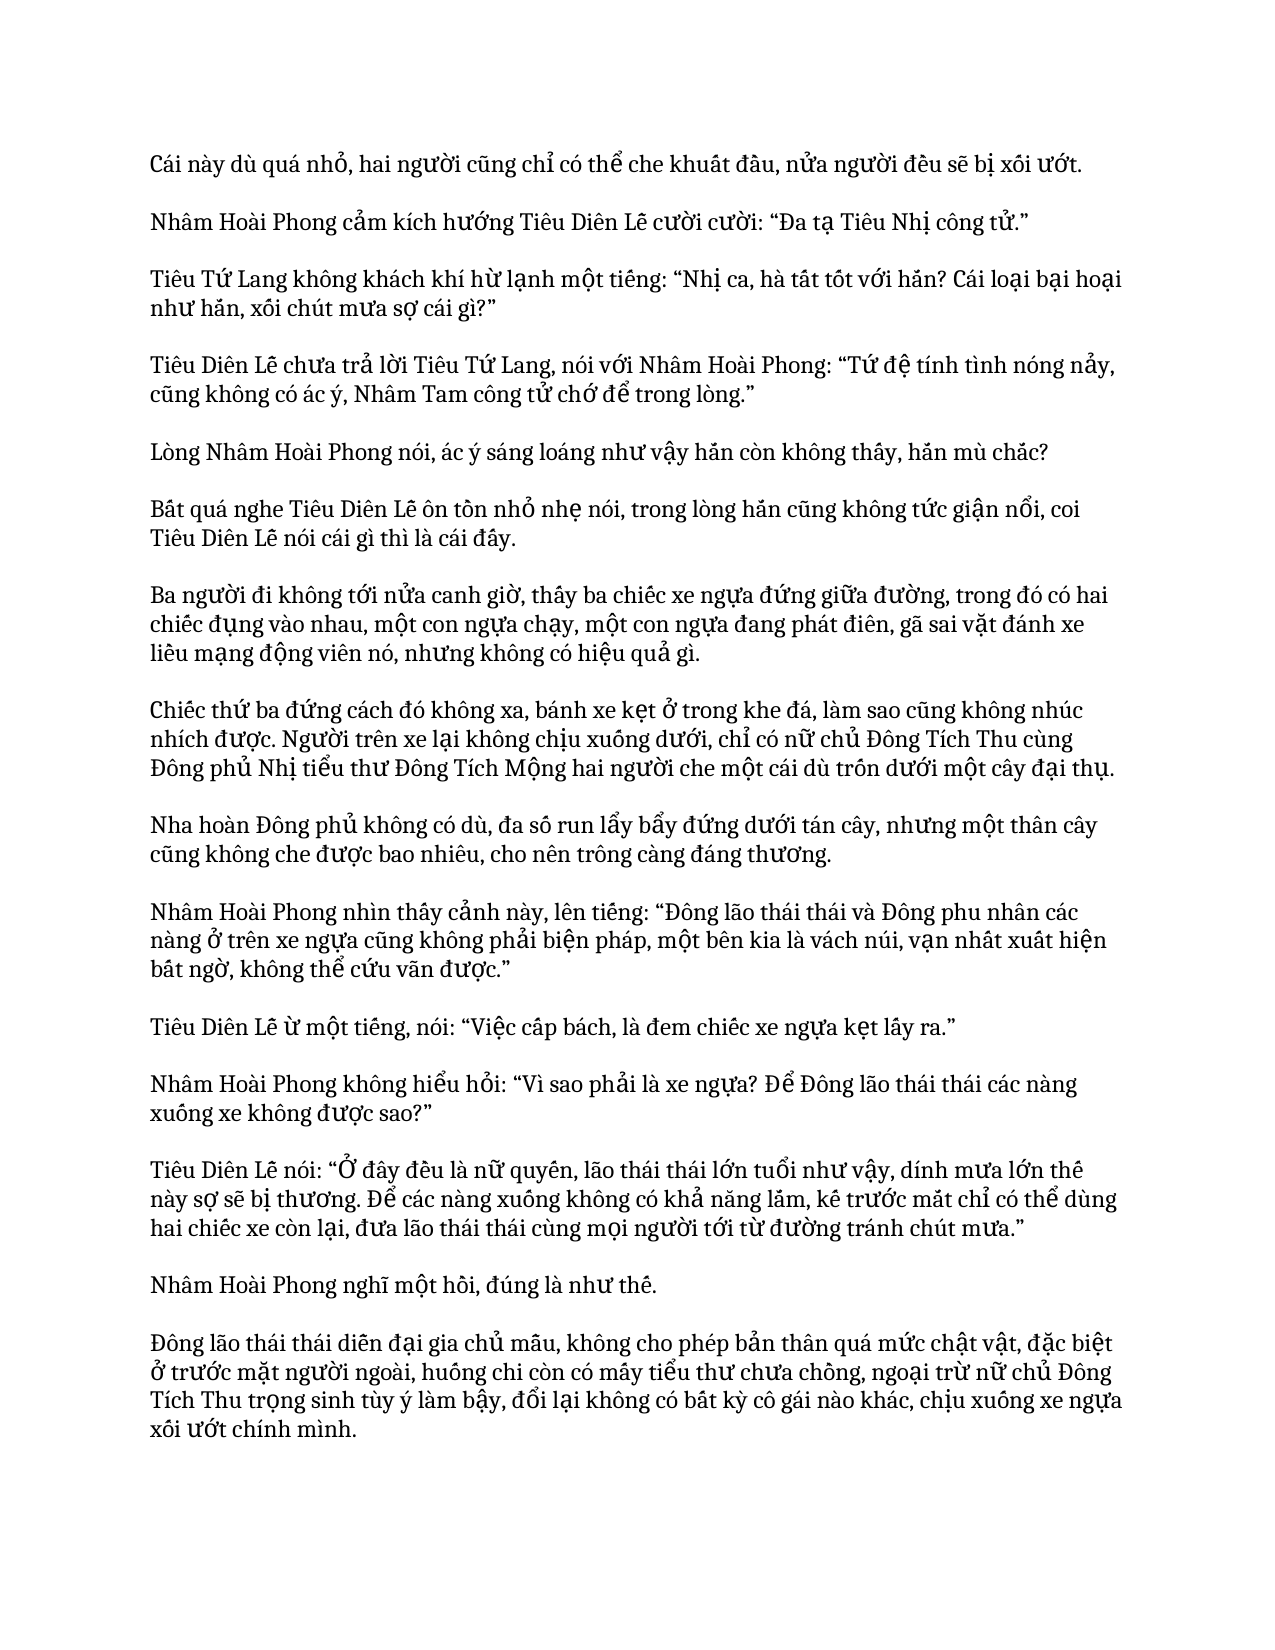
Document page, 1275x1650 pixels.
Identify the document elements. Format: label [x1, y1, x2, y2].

text [150, 150, 1125, 1472]
